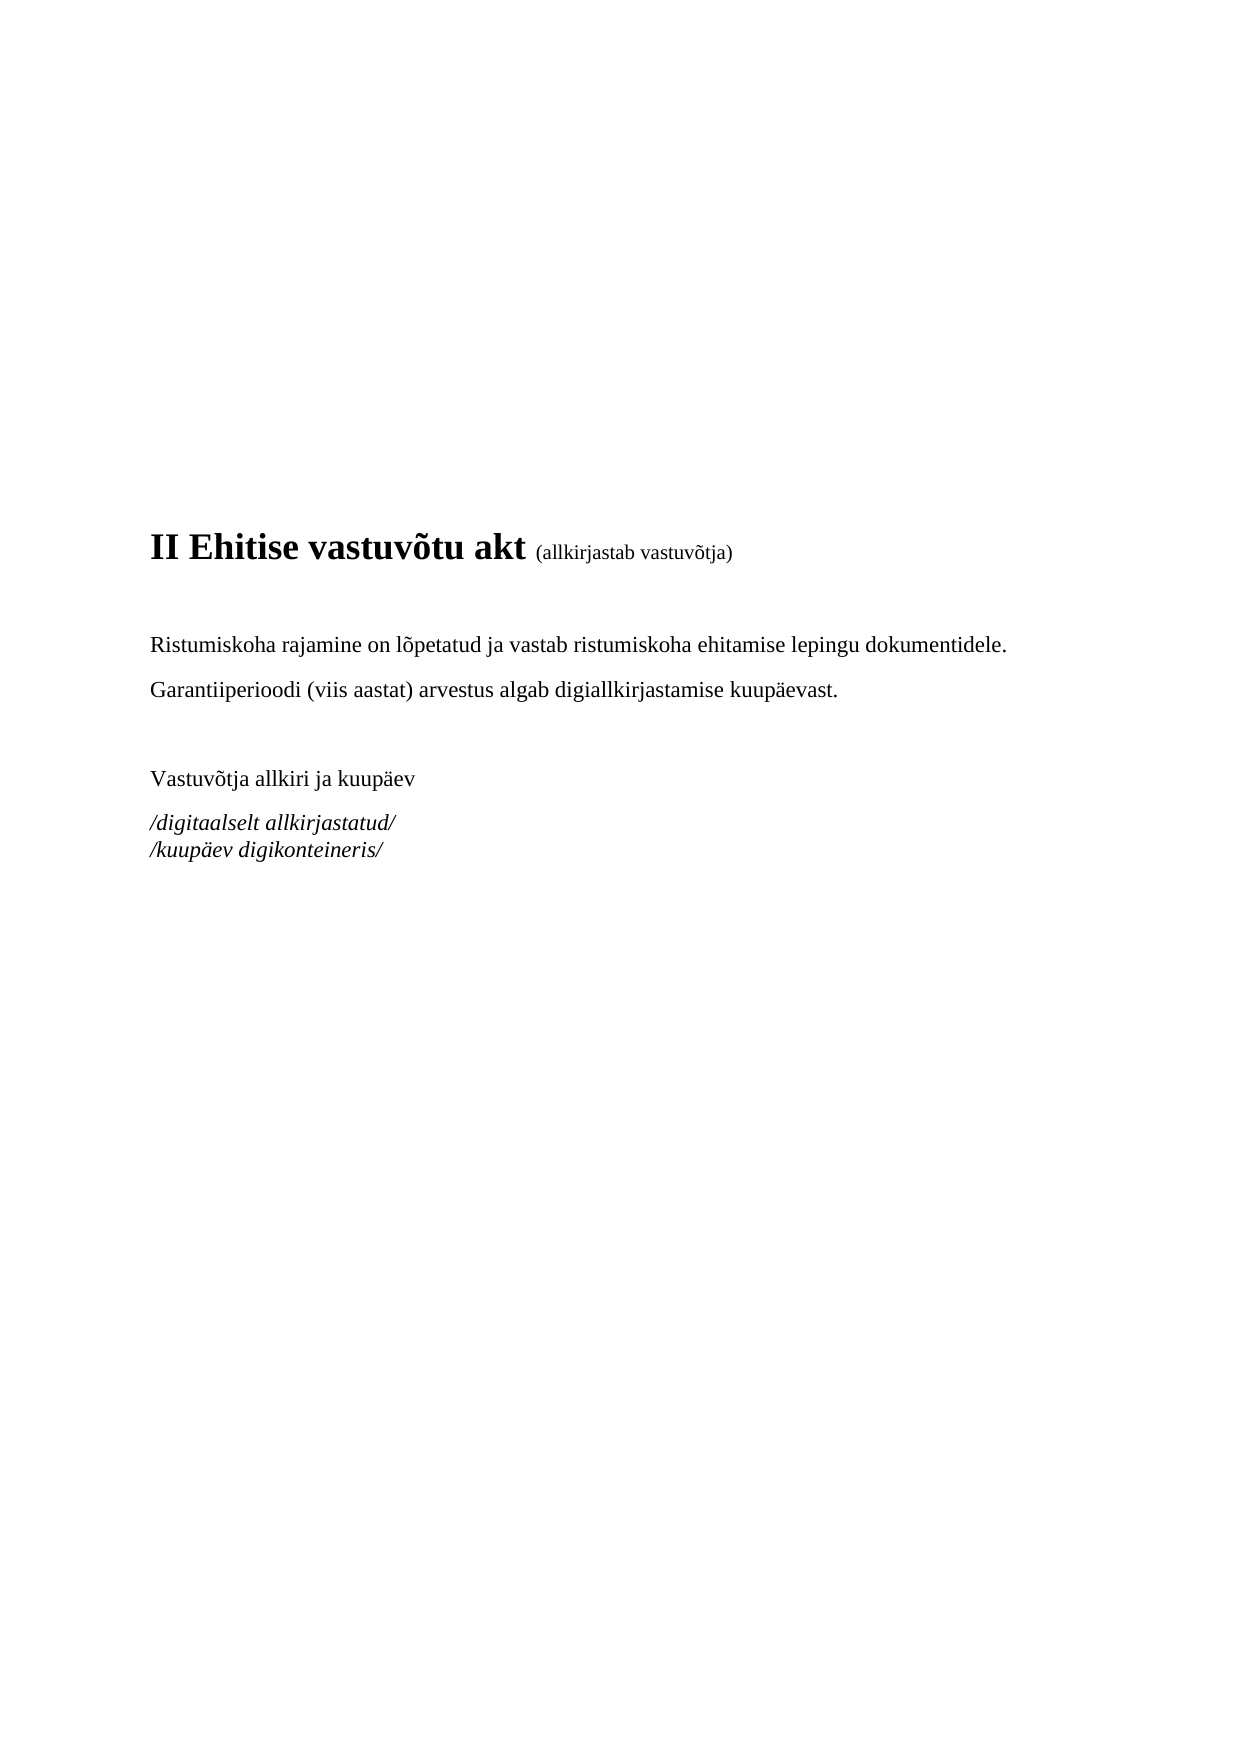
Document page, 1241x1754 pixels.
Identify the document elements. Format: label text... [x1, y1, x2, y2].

text Ristumiskoha rajamine on lõpetatud ja vastab ristumiskoha ehitamise lepingu dokumentidele. [150, 631, 1090, 657]
text /digitaalselt allkirjastatud/ [150, 809, 1090, 836]
text /kuupäev digikonteineris/ [150, 836, 1090, 862]
text Garantiiperioodi (viis aastat) arvestus algab digiallkirjastamise kuupäevast. [150, 676, 1090, 702]
text Vastuvõtja allkiri ja kuupäev [150, 765, 1090, 791]
text II Ehitise vastuvõtu akt (allkirjastab vastuvõtja) [150, 525, 1090, 568]
